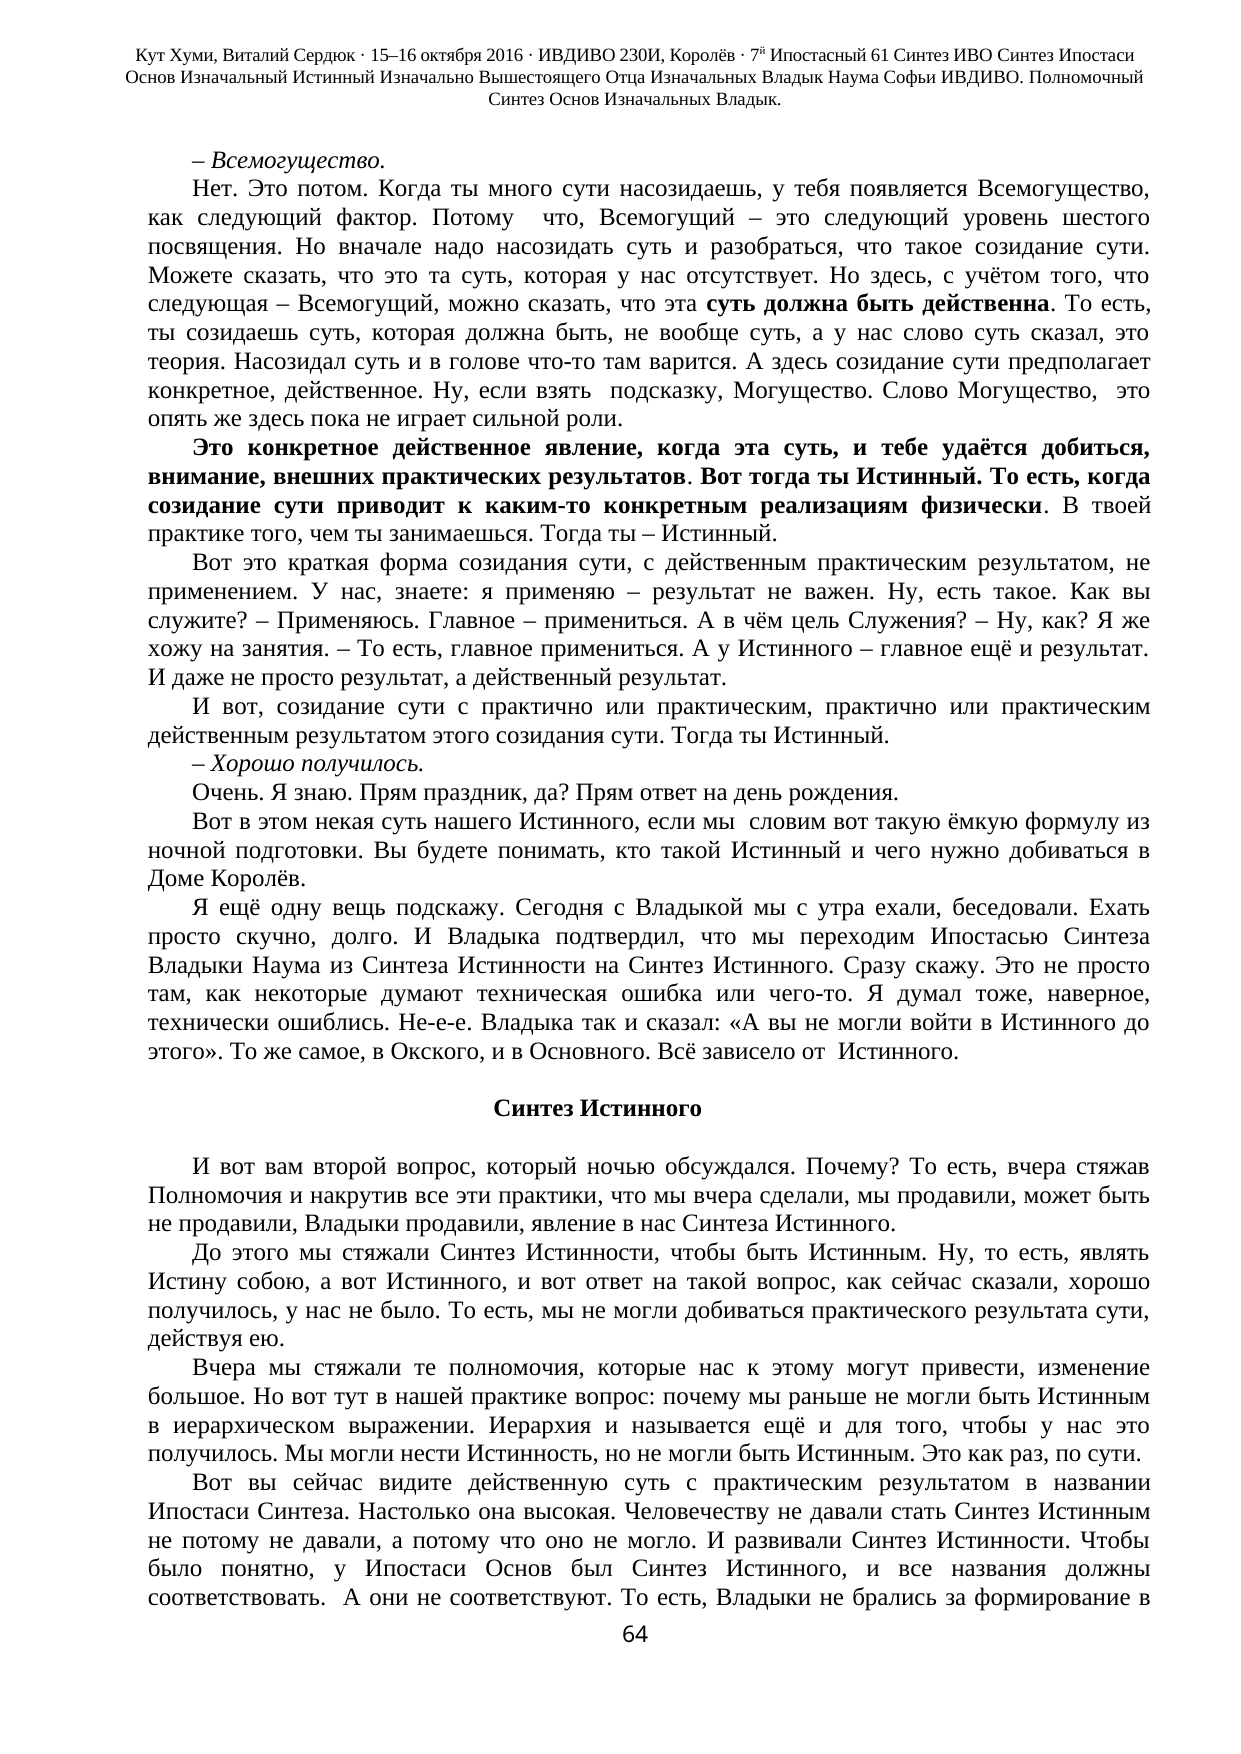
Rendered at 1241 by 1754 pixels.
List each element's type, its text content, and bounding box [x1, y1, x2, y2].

text Вот это краткая форма созидания сути, с действенным практическим результатом, не применением. У нас, знаете: я применяю – результат не важен. Ну, есть такое. Как вы служите? – Применяюсь. Главное – примениться. А в чём цель Служения? – Ну, как? Я же хожу на занятия. – То есть, главное примениться. А у Истинного – главное ещё и результат. И даже не просто результат, а действенный результат. [148, 547, 1152, 691]
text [148, 1467, 1152, 1611]
text Вот в этом некая суть нашего Истинного, если мы словим вот такую ёмкую формулу из ночной подготовки. Вы будете понимать, кто такой Истинный и чего нужно добиваться в Доме Королёв. [148, 806, 1152, 892]
text Я ещё одну вещь подскажу. Сегодня с Владыкой мы с утра ехали, беседовали. Ехать просто скучно, долго. И Владыка подтвердил, что мы переходим Ипостасью Синтеза Владыки Наума из Синтеза Истинности на Синтез Истинного. Сразу скажу. Это не просто там, как некоторые думают техническая ошибка или чего-то. Я думал тоже, наверное, технически ошиблись. Не-е-е. Владыка так и сказал: «А вы не могли войти в Истинного до этого». То же самое, в Окского, и в Основного. Всё зависело от Истинного. [148, 892, 1152, 1065]
text Вчера мы стяжали те полномочия, которые нас к этому могут привести, изменение большое. Но вот тут в нашей практике вопрос: почему мы раньше не могли быть Истинным в иерархическом выражении. Иерархия и называется ещё и для того, чтобы у нас это получилось. Мы могли нести Истинность, но не могли быть Истинным. Это как раз, по сути. [148, 1352, 1152, 1467]
text Это конкретное действенное явление, когда эта суть, и тебе удаётся добиться, внимание, внешних практических результатов. Вот тогда ты Истинный. То есть, когда созидание сути приводит к каким-то конкретным реализациям физически. В твоей практике того, чем ты занимаешься. Тогда ты – Истинный. [148, 432, 1152, 547]
text Очень. Я знаю. Прям праздник, да? Прям ответ на день рождения. [148, 777, 1152, 806]
text И вот вам второй вопрос, который ночью обсуждался. Почему? То есть, вчера стяжав Полномочия и накрутив все эти практики, что мы вчера сделали, мы продавили, может быть не продавили, Владыки продавили, явление в нас Синтеза Истинного. [148, 1151, 1152, 1237]
text Синтез Истинного [443, 1093, 1152, 1122]
text Нет. Это потом. Когда ты много сути насозидаешь, у тебя появляется Всемогущество, как следующий фактор. Потому что, Всемогущий – это следующий уровень шестого посвящения. Но вначале надо насозидать суть и разобраться, что такое созидание сути. Можете сказать, что это та суть, которая у нас отсутствует. Но здесь, с учётом того, что следующая – Всемогущий, можно сказать, что эта суть должна быть действенна. То есть, ты созидаешь суть, которая должна быть, не вообще суть, а у нас слово суть сказал, это теория. Насозидал суть и в голове что-то там варится. А здесь созидание сути предполагает конкретное, действенное. Ну, если взять подсказку, Могущество. Слово Могущество, это опять же здесь пока не играет сильной роли. [148, 173, 1152, 432]
text – Хорошо получилось. [148, 748, 1152, 777]
text – Всемогущество. [148, 145, 1152, 173]
text И вот, созидание сути с практично или практическим, практично или практическим действенным результатом этого созидания сути. Тогда ты Истинный. [148, 691, 1152, 748]
text До этого мы стяжали Синтез Истинности, чтобы быть Истинным. Ну, то есть, являть Истину собою, а вот Истинного, и вот ответ на такой вопрос, как сейчас сказали, хорошо получилось, у нас не было. То есть, мы не могли добиваться практического результата сути, действуя ею. [148, 1237, 1152, 1352]
